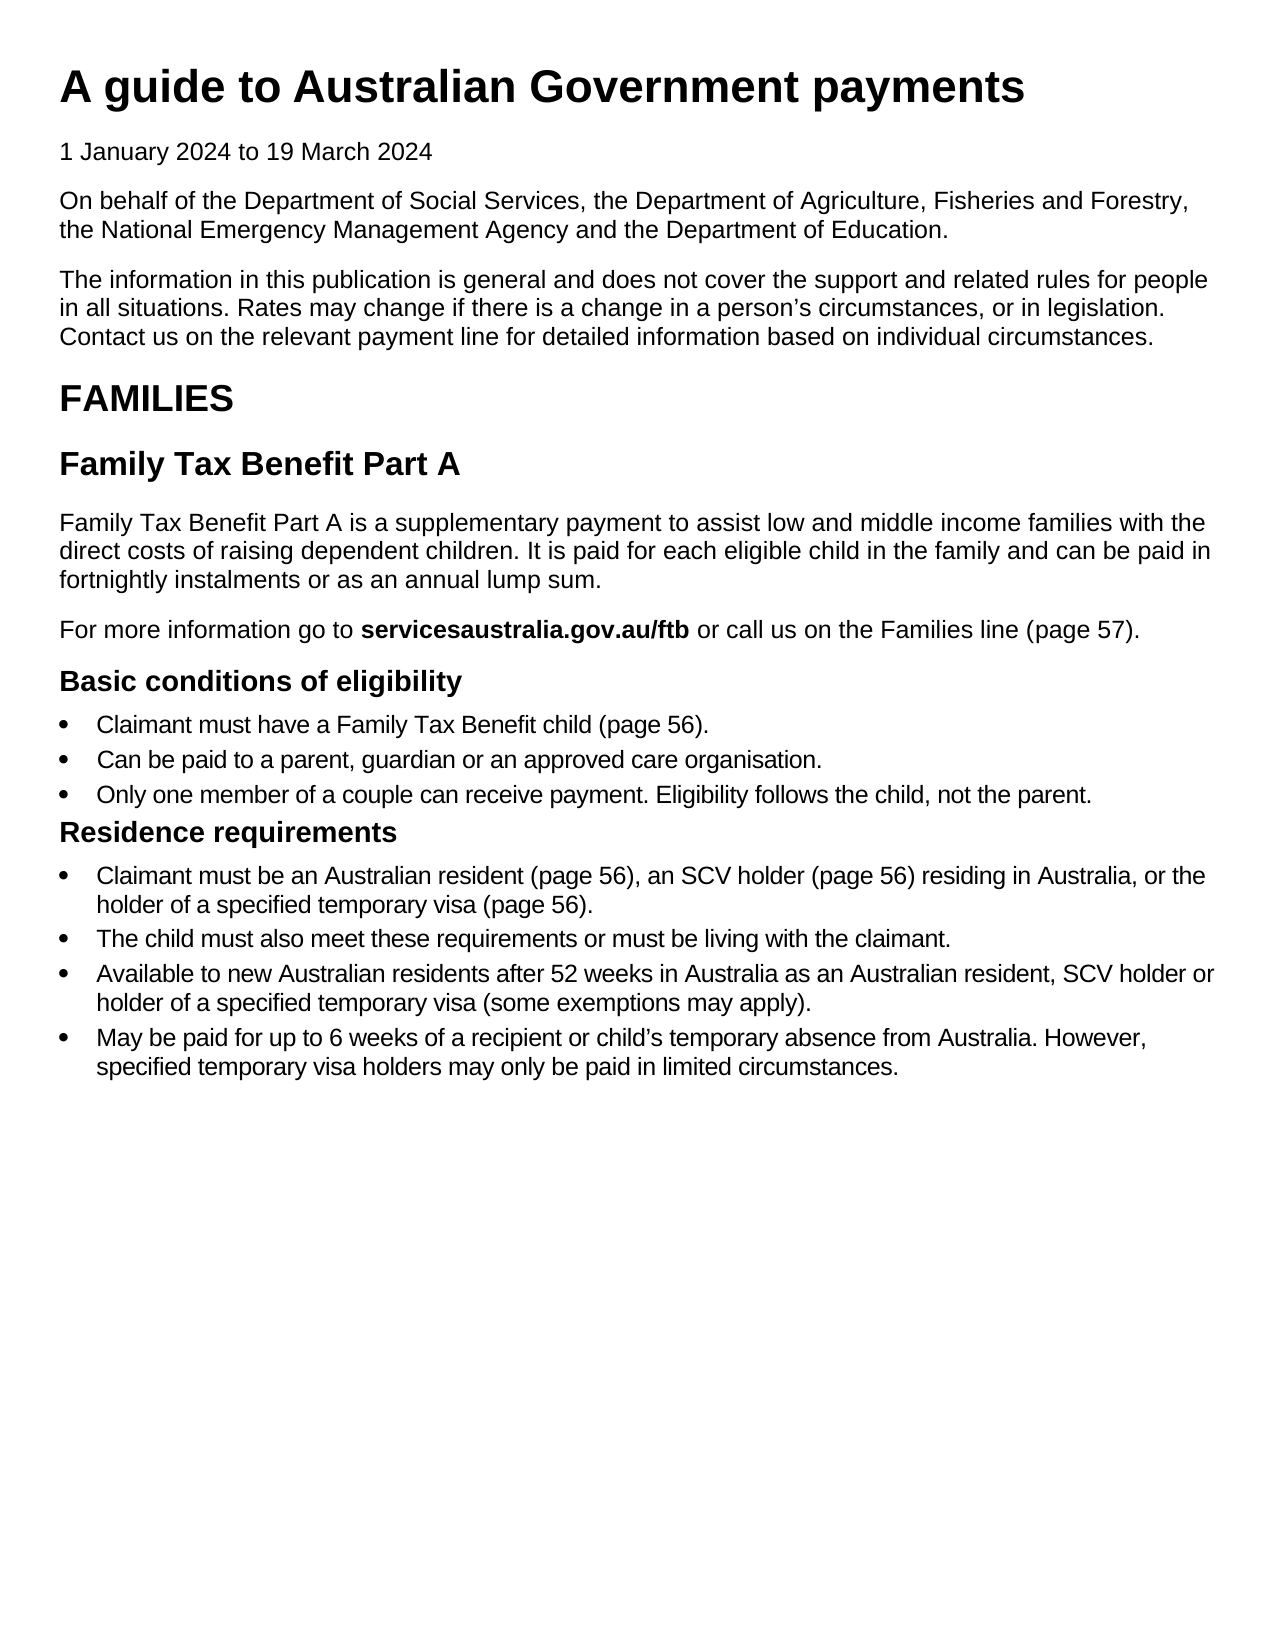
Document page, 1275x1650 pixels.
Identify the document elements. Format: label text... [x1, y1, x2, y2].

subtitle Basic conditions of eligibility [59, 664, 1216, 698]
list Claimant must have a Family Tax Benefit child (page 56). [59, 710, 1216, 739]
list Only one member of a couple can receive payment. Eligibility follows the child, not the parent. [59, 780, 1216, 809]
text For more information go to servicesaustralia.gov.au/ftb or call us on the Families line (page 57). [59, 614, 1216, 643]
list Available to new Australian residents after 52 weeks in Australia as an Australian resident, SCV holder or holder of a specified temporary visa (some exemptions may apply). [59, 959, 1216, 1017]
text The information in this publication is general and does not cover the support and related rules for people in all situations. Rates may change if there is a change in a person’s circumstances, or in legislation. Contact us on the relevant payment line for detailed information based on individual circumstances. [59, 265, 1216, 351]
list May be paid for up to 6 weeks of a recipient or child’s temporary absence from Australia. However, specified temporary visa holders may only be paid in limited circumstances. [59, 1023, 1216, 1080]
subtitle FAMILIES [59, 376, 1216, 419]
subtitle Residence requirements [59, 815, 1216, 848]
list The child must also meet these requirements or must be living with the claimant. [59, 924, 1216, 953]
text On behalf of the Department of Social Services, the Department of Agriculture, Fisheries and Forestry, the National Emergency Management Agency and the Department of Education. [59, 186, 1216, 244]
text 1 January 2024 to 19 March 2024 [59, 137, 1216, 166]
list Claimant must be an Australian resident (page 56), an SCV holder (page 56) residing in Australia, or the holder of a specified temporary visa (page 56). [59, 861, 1216, 918]
text Family Tax Benefit Part A is a supplementary payment to assist low and middle income families with the direct costs of raising dependent children. It is paid for each eligible child in the family and can be paid in fortnightly instalments or as an annual lump sum. [59, 507, 1216, 594]
list Can be paid to a parent, guardian or an approved care organisation. [59, 745, 1216, 774]
subtitle Family Tax Benefit Part A [59, 444, 1216, 482]
subtitle A guide to Australian Government payments [59, 59, 1216, 112]
